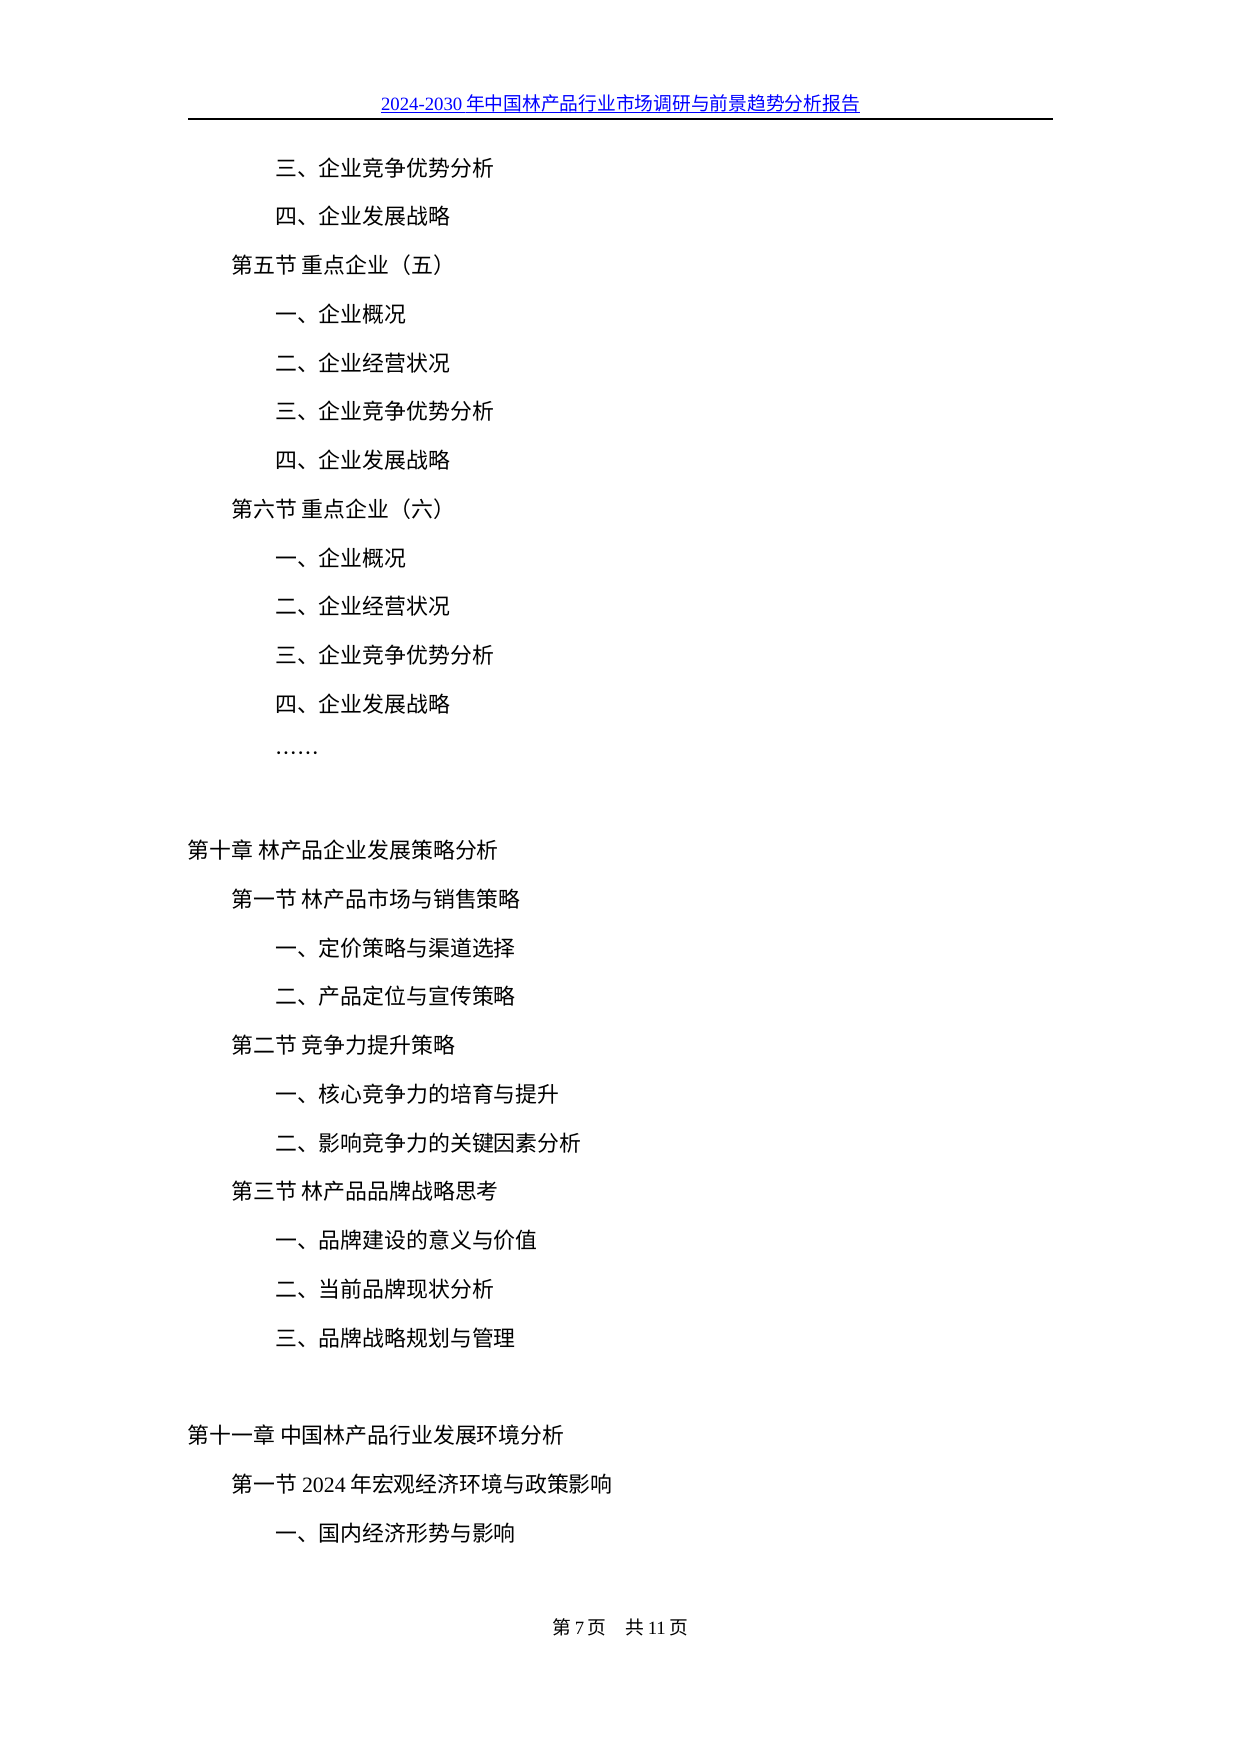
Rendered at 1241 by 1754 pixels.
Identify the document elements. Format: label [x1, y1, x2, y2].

text [187, 150, 1053, 1548]
